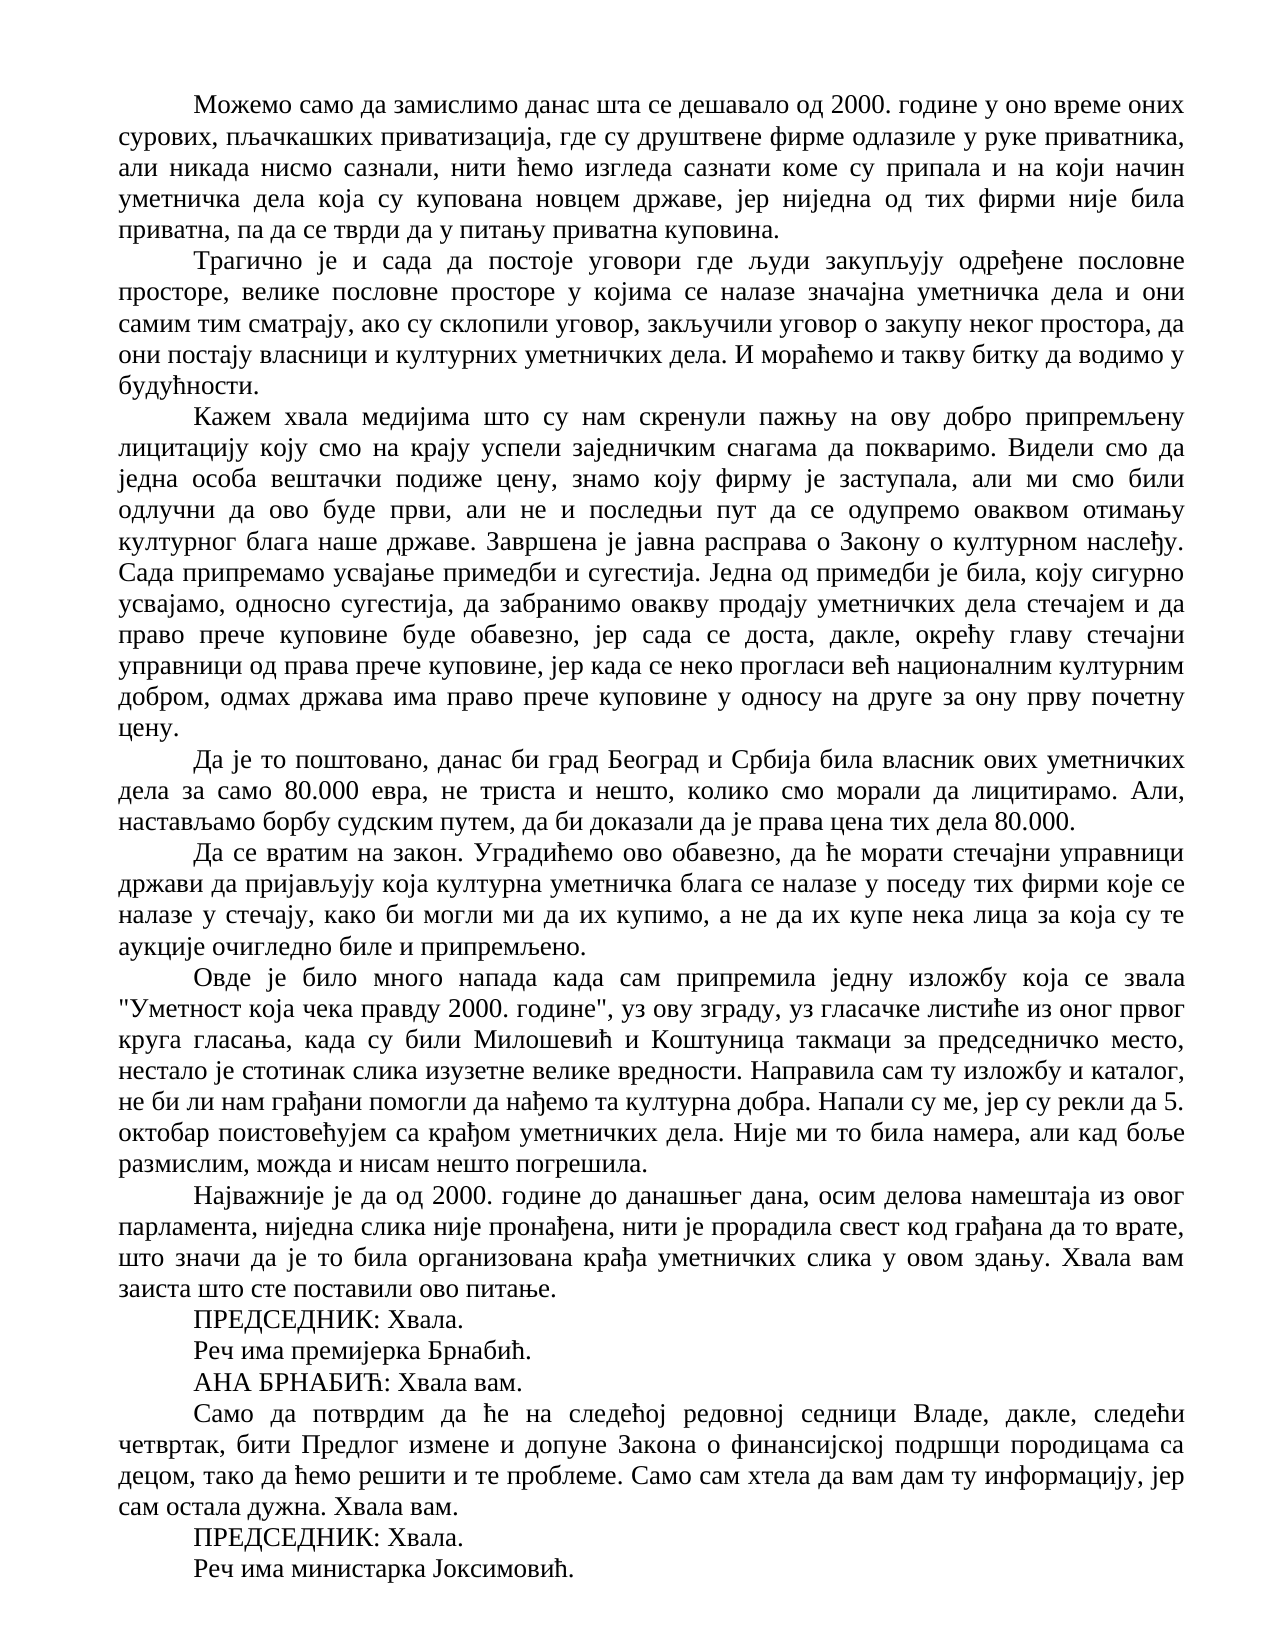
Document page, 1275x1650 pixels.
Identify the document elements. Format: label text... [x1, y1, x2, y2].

text ПРЕДСЕДНИК: Хвала. [118, 1521, 1186, 1552]
text АНА БРНАБИЋ: Хвала вам. [118, 1366, 1186, 1397]
text Реч има министарка Јоксимовић. [118, 1552, 1186, 1584]
text Можемо само да замислимо данас шта се дешавало од 2000. године у оно време оних сурових, пљачкашких приватизација, где су друштвене фирме одлазиле у руке приватника, али никада нисмо сазнали, нити ћемо изгледа сазнати коме су припала и на који начин уметничка дела која су купована новцем државе, јер ниједна од тих фирми није била приватна, па да се тврди да у питању приватна куповина. [118, 89, 1186, 244]
text Да се вратим на закон. Уградићемо ово обавезно, да ће морати стечајни управници држави да пријављују која културна уметничка блага се налазе у поседу тих фирми које се налазе у стечају, како би могли ми да их купимо, а не да их купе нека лица за која су те аукције очигледно биле и припремљено. [118, 836, 1186, 961]
text Трагично је и сада да постоје уговори где људи закупљују одређене пословне просторе, велике пословне просторе у којима се налазе значајна уметничка дела и они самим тим сматрају, ако су склопили уговор, закључили уговор о закупу неког простора, да они постају власници и културних уметничких дела. И мораћемо и такву битку да водимо у будућности. [118, 244, 1186, 400]
text Најважније је да од 2000. године до данашњег дана, осим делова намештаја из овог парламента, ниједна слика није пронађена, нити је прорадила свест код грађана да то врате, што значи да је то била организована крађа уметничких слика у овом здању. Хвала вам заиста што сте поставили ово питање. [118, 1179, 1186, 1303]
text Реч има премијерка Брнабић. [118, 1334, 1186, 1366]
text ПРЕДСЕДНИК: Хвала. [118, 1303, 1186, 1334]
text Овде је било много напада када сам припремила једну изложбу која се звала "Уметност која чека правду 2000. године", уз ову зграду, уз гласачке листиће из оног првог круга гласања, када су били Милошевић и Коштуница такмаци за председничко место, нестало је стотинак слика изузетне велике вредности. Направила сам ту изложбу и каталог, не би ли нам грађани помогли да нађемо та културна добра. Напали су ме, јер су рекли да 5. октобар поистовећујем са крађом уметничких дела. Није ми то била намера, али кад боље размислим, можда и нисам нешто погрешила. [118, 961, 1186, 1179]
text Само да потврдим да ће на следећој редовној седници Владе, дакле, следећи четвртак, бити Предлог измене и допуне Закона о финансијској подршци породицама са децом, тако да ћемо решити и те проблеме. Само сам хтела да вам дам ту информацију, јер сам остала дужна. Хвала вам. [118, 1397, 1186, 1521]
text Да је то поштовано, данас би град Београд и Србија била власник ових уметничких дела за само 80.000 евра, не триста и нешто, колико смо морали да лицитирамо. Али, настављамо борбу судским путем, да би доказали да је права цена тих дела 80.000. [118, 743, 1186, 836]
text Кажем хвала медијима што су нам скренули пажњу на ову добро припремљену лицитацију коју смо на крају успели заједничким снагама да покваримо. Видели смо да једна особа вештачки подиже цену, знамо коју фирму је заступала, али ми смо били одлучни да ово буде први, али не и последњи пут да се одупремо оваквом отимању културног блага наше државе. Завршена је јавна расправа о Закону о културном наслеђу. Сада припремамо усвајање примедби и сугестија. Једна од примедби је била, коју сигурно усвајамо, односно сугестија, да забранимо овакву продају уметничких дела стечајем и да право прече куповине буде обавезно, јер сада се доста, дакле, окрећу главу стечајни управници од права прече куповине, јер када се неко прогласи већ националним културним добром, одмах држава има право прече куповине у односу на друге за ону прву почетну цену. [118, 400, 1186, 743]
